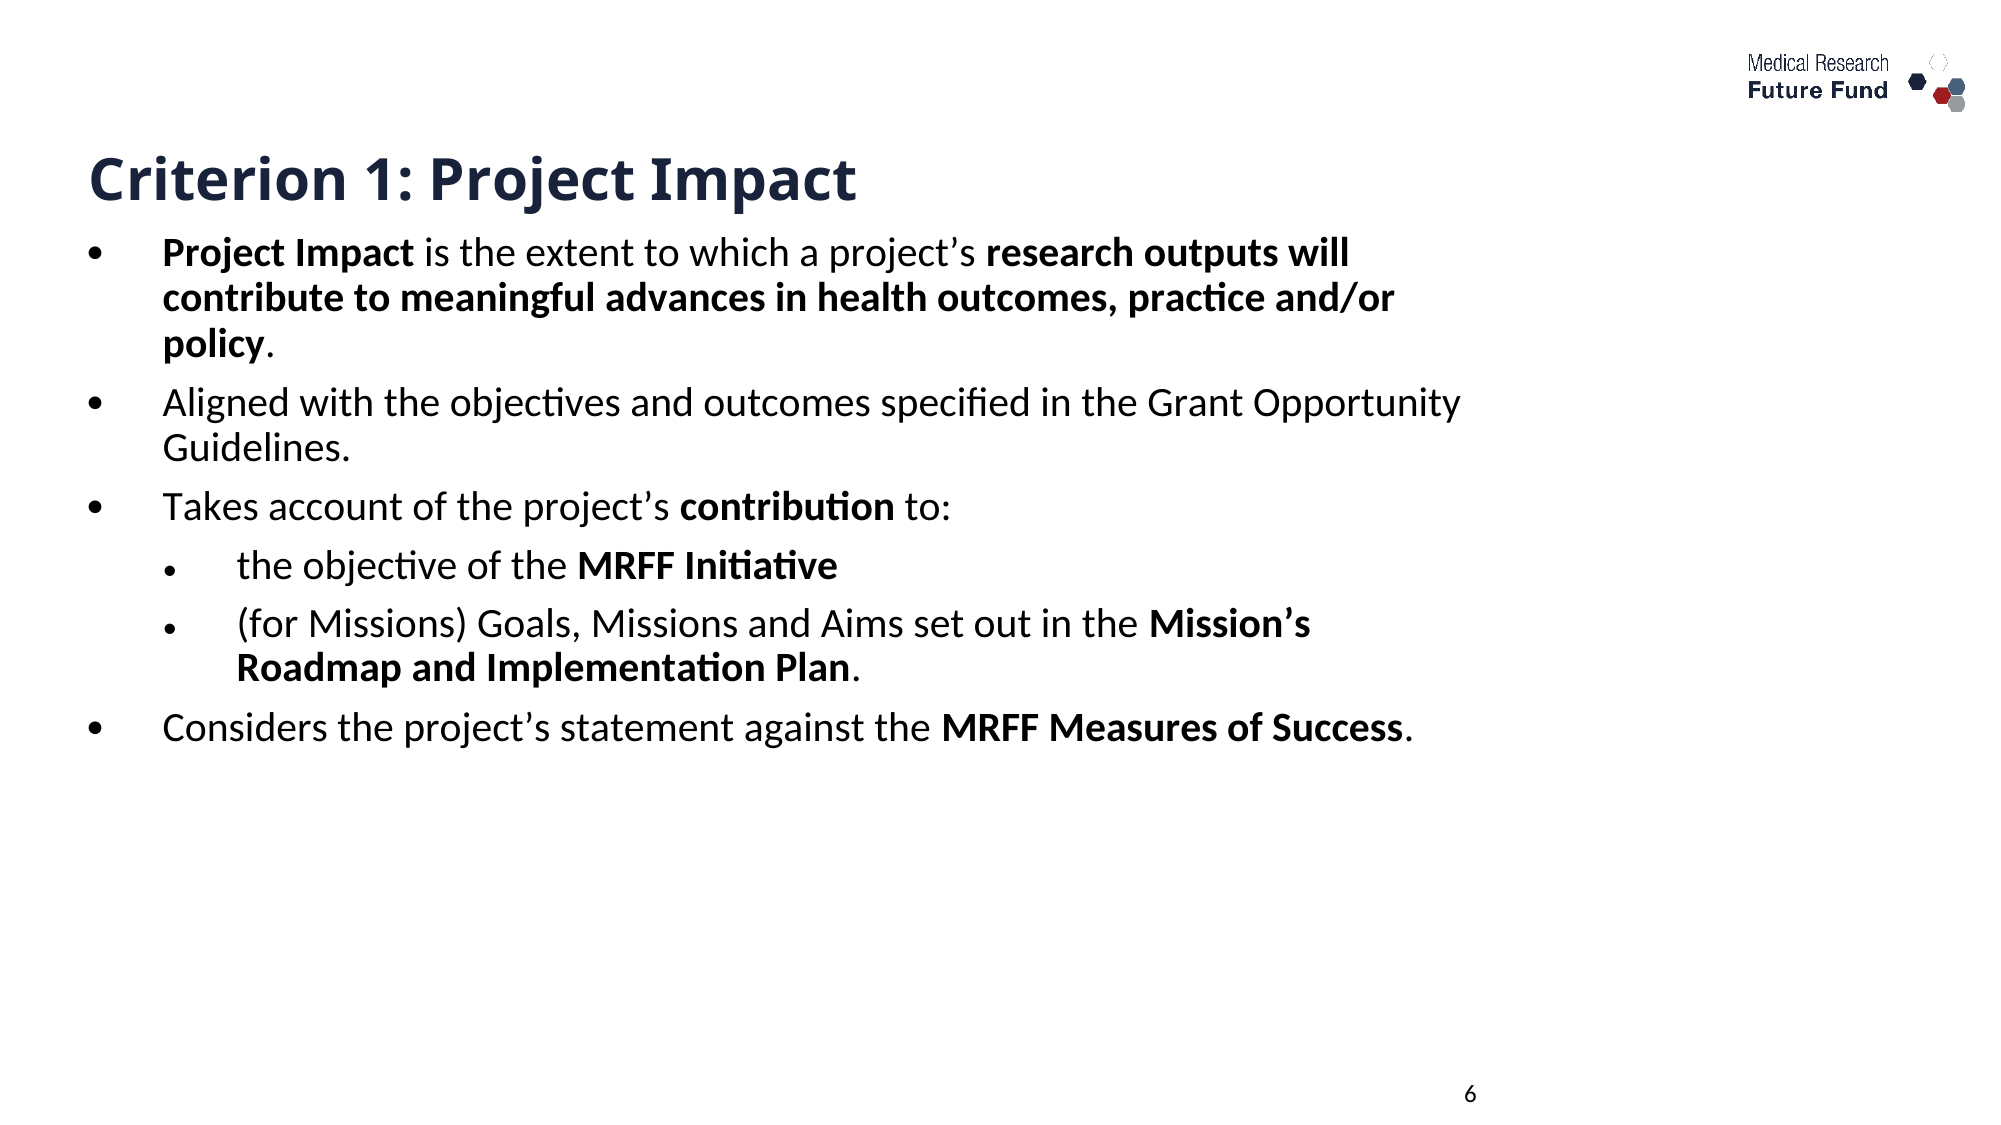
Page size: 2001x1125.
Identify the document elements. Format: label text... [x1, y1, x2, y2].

list Aligned with the objectives and outcomes specified in the Grant Opportunity Guidelines. [89, 380, 1477, 472]
list Project Impact is the extent to which a project’s research outputs will contribute to meaningful advances in health outcomes, practice and/or policy. [89, 230, 1477, 368]
list (for Missions) Goals, Missions and Aims set out in the Mission’s Roadmap and Implementation Plan. [162, 601, 1477, 692]
list the objective of the MRFF Initiative [162, 542, 1477, 588]
list Considers the project’s statement against the MRFF Measures of Success. [89, 705, 1477, 751]
picture [1747, 51, 1965, 112]
subtitle Criterion 1: Project Impact [89, 138, 1477, 218]
list Takes account of the project’s contribution to: [89, 484, 1477, 530]
